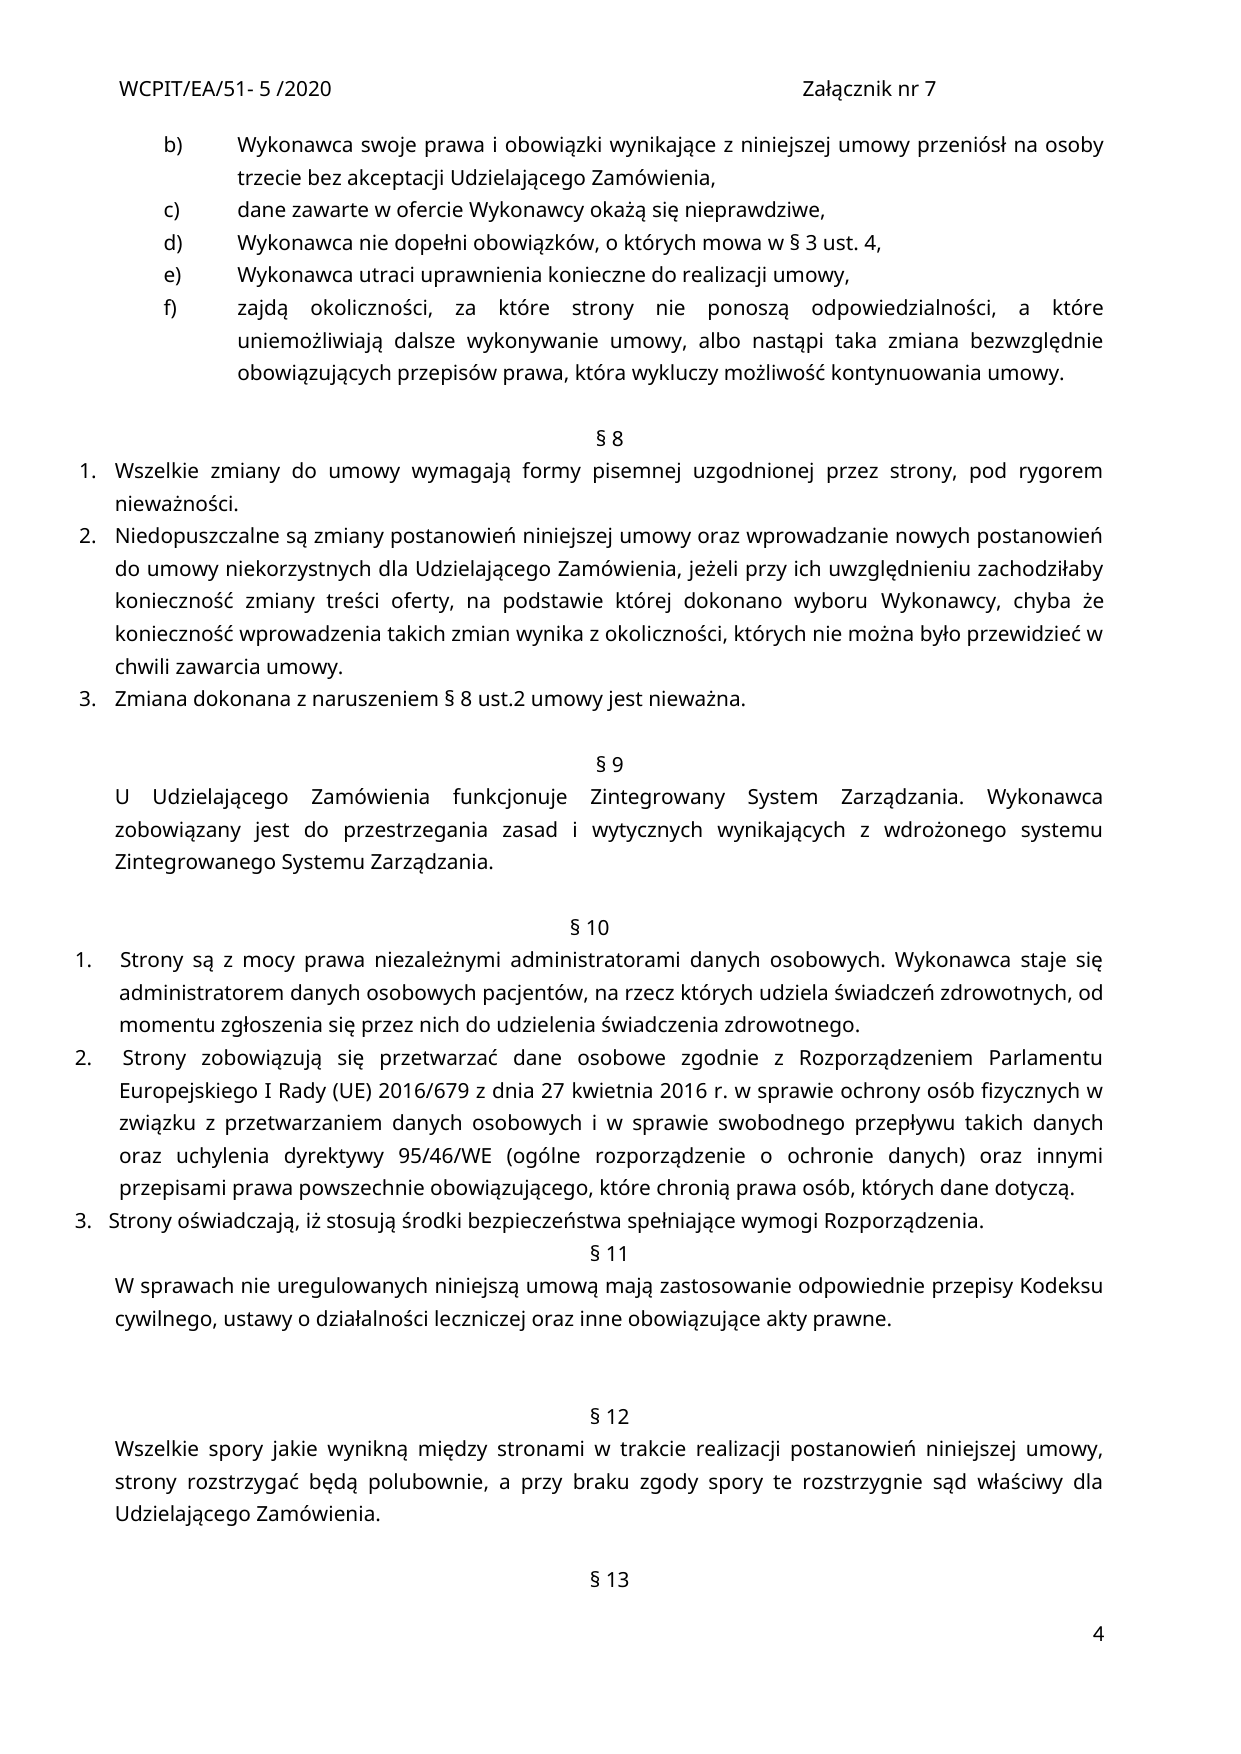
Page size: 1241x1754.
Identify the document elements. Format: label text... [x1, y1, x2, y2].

list Wykonawca utraci uprawnienia konieczne do realizacji umowy, [163, 261, 1104, 289]
text Wszelkie spory jakie wynikną między stronami w trakcie realizacji postanowień niniejszej umowy, strony rozstrzygać będą polubownie, a przy braku zgody spory te rozstrzygnie sąd właściwy dla Udzielającego Zamówienia. [114, 1434, 1104, 1528]
text U Udzielającego Zamówienia funkcjonuje Zintegrowany System Zarządzania. Wykonawca zobowiązany jest do przestrzegania zasad i wytycznych wynikających z wdrożonego systemu Zintegrowanego Systemu Zarządzania. [114, 782, 1104, 876]
text W sprawach nie uregulowanych niniejszą umową mają zastosowanie odpowiednie przepisy Kodeksu cywilnego, ustawy o działalności leczniczej oraz inne obowiązujące akty prawne. [114, 1271, 1104, 1332]
list Niedopuszczalne są zmiany postanowień niniejszej umowy oraz wprowadzanie nowych postanowień do umowy niekorzystnych dla Udzielającego Zamówienia, jeżeli przy ich uwzględnieniu zachodziłaby konieczność zmiany treści oferty, na podstawie której dokonano wyboru Wykonawcy, chyba że konieczność wprowadzenia takich zmian wynika z okoliczności, których nie można było przewidzieć w chwili zawarcia umowy. [79, 521, 1104, 680]
text 2. Strony zobowiązują się przetwarzać dane osobowe zgodnie z Rozporządzeniem Parlamentu Europejskiego I Rady (UE) 2016/679 z dnia 27 kwietnia 2016 r. w sprawie ochrony osób fizycznych w związku z przetwarzaniem danych osobowych i w sprawie swobodnego przepływu takich danych oraz uchylenia dyrektywy 95/46/WE (ogólne rozporządzenie o ochronie danych) oraz innymi przepisami prawa powszechnie obowiązującego, które chronią prawa osób, których dane dotyczą. [74, 1043, 1104, 1202]
text § 10 [74, 913, 1104, 941]
list Wszelkie zmiany do umowy wymagają formy pisemnej uzgodnionej przez strony, pod rygorem nieważności. [79, 456, 1104, 517]
text § 8 [114, 424, 1104, 452]
text § 11 [114, 1239, 1104, 1267]
list Wykonawca swoje prawa i obowiązki wynikające z niniejszej umowy przeniósł na osoby trzecie bez akceptacji Udzielającego Zamówienia, [163, 130, 1104, 191]
text § 9 [114, 750, 1104, 778]
list zajdą okoliczności, za które strony nie ponoszą odpowiedzialności, a które uniemożliwiają dalsze wykonywanie umowy, albo nastąpi taka zmiana bezwzględnie obowiązujących przepisów prawa, która wykluczy możliwość kontynuowania umowy. [163, 293, 1104, 387]
text 3. Strony oświadczają, iż stosują środki bezpieczeństwa spełniające wymogi Rozporządzenia. [74, 1206, 1104, 1234]
text 1. Strony są z mocy prawa niezależnymi administratorami danych osobowych. Wykonawca staje się administratorem danych osobowych pacjentów, na rzecz których udziela świadczeń zdrowotnych, od momentu zgłoszenia się przez nich do udzielenia świadczenia zdrowotnego. [74, 945, 1104, 1039]
list dane zawarte w ofercie Wykonawcy okażą się nieprawdziwe, [163, 195, 1104, 224]
list Wykonawca nie dopełni obowiązków, o których mowa w § 3 ust. 4, [163, 228, 1104, 256]
text § 13 [114, 1565, 1104, 1593]
text § 12 [114, 1402, 1104, 1430]
list Zmiana dokonana z naruszeniem § 8 ust.2 umowy jest nieważna. [79, 684, 1104, 713]
